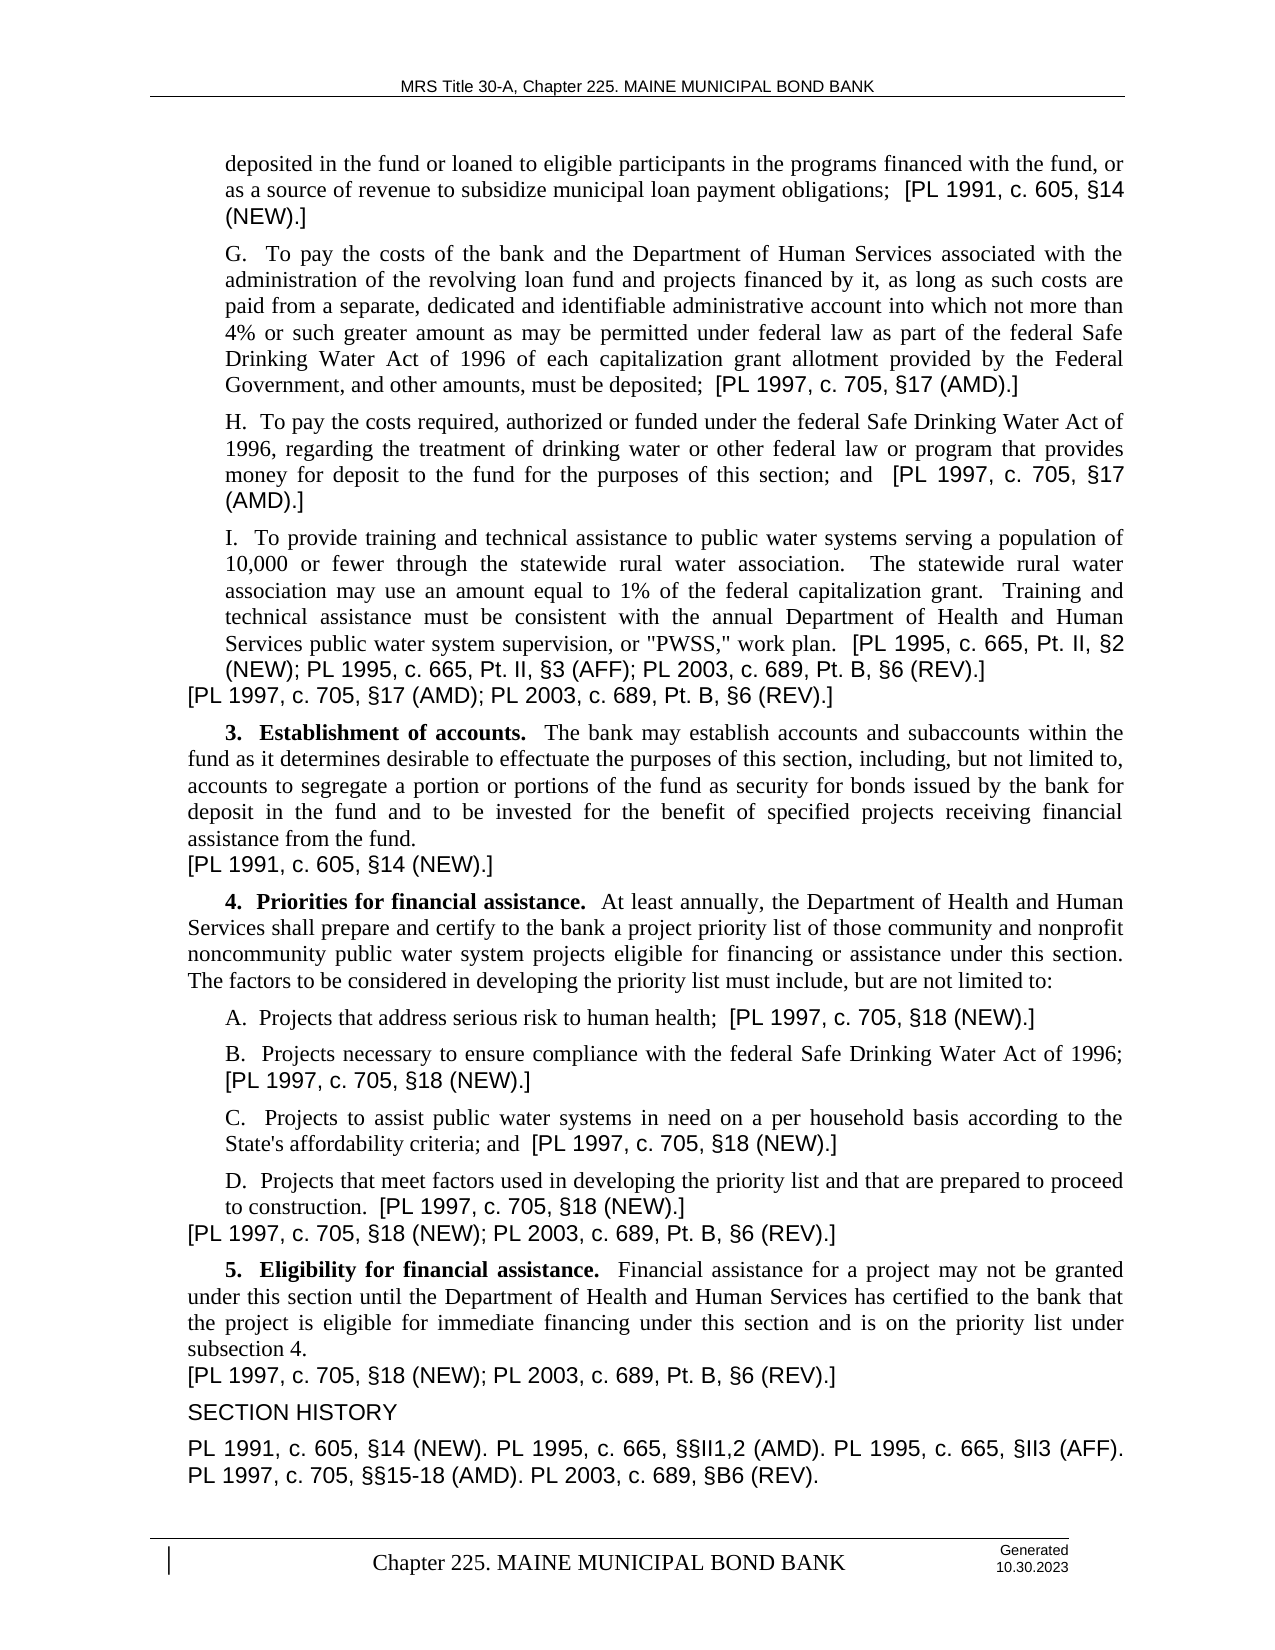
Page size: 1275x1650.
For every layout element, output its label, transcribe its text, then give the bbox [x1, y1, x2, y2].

text SECTION HISTORY [187, 1398, 1125, 1425]
text B. Projects necessary to ensure compliance with the federal Safe Drinking Water Act of 1996; [PL 1997, c. 705, §18 (NEW).] [225, 1040, 1125, 1093]
text [PL 1997, c. 705, §18 (NEW); PL 2003, c. 689, Pt. B, §6 (REV).] [187, 1219, 1125, 1246]
text 4. Priorities for financial assistance. At least annually, the Department of Health and Human Services shall prepare and certify to the bank a project priority list of those community and nonprofit noncommunity public water system projects eligible for financing or assistance under this section. The factors to be considered in developing the priority list must include, but are not limited to: [187, 888, 1125, 993]
text H. To pay the costs required, authorized or funded under the federal Safe Drinking Water Act of 1996, regarding the treatment of drinking water or other federal law or program that provides money for deposit to the fund for the purposes of this section; and [PL 1997, c. 705, §17 (AMD).] [225, 408, 1125, 514]
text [225, 150, 1125, 229]
text C. Projects to assist public water systems in need on a per household basis according to the State's affordability criteria; and [PL 1997, c. 705, §18 (NEW).] [225, 1103, 1125, 1156]
text I. To provide training and technical assistance to public water systems serving a population of 10,000 or fewer through the statewide rural water association. The statewide rural water association may use an amount equal to 1% of the federal capitalization grant. Training and technical assistance must be consistent with the annual Department of Health and Human Services public water system supervision, or "PWSS," work plan. [PL 1995, c. 665, Pt. II, §2 (NEW); PL 1995, c. 665, Pt. II, §3 (AFF); PL 2003, c. 689, Pt. B, §6 (REV).] [225, 524, 1125, 682]
text G. To pay the costs of the bank and the Department of Human Services associated with the administration of the revolving loan fund and projects financed by it, as long as such costs are paid from a separate, dedicated and identifiable administrative account into which not more than 4% or such greater amount as may be permitted under federal law as part of the federal Safe Drinking Water Act of 1996 of each capitalization grant allotment provided by the Federal Government, and other amounts, must be deposited; [PL 1997, c. 705, §17 (AMD).] [225, 239, 1125, 398]
text 5. Eligibility for financial assistance. Financial assistance for a project may not be granted under this section until the Department of Health and Human Services has certified to the bank that the project is eligible for immediate financing under this section and is on the priority list under subsection 4. [187, 1256, 1125, 1362]
text D. Projects that meet factors used in developing the priority list and that are prepared to proceed to construction. [PL 1997, c. 705, §18 (NEW).] [225, 1167, 1125, 1219]
text PL 1991, c. 605, §14 (NEW). PL 1995, c. 665, §§II1,2 (AMD). PL 1995, c. 665, §II3 (AFF). PL 1997, c. 705, §§15-18 (AMD). PL 2003, c. 689, §B6 (REV). [187, 1435, 1125, 1488]
text [PL 1997, c. 705, §18 (NEW); PL 2003, c. 689, Pt. B, §6 (REV).] [187, 1362, 1125, 1388]
text A. Projects that address serious risk to human health; [PL 1997, c. 705, §18 (NEW).] [225, 1003, 1125, 1030]
text [PL 1997, c. 705, §17 (AMD); PL 2003, c. 689, Pt. B, §6 (REV).] [187, 682, 1125, 709]
text 3. Establishment of accounts. The bank may establish accounts and subaccounts within the fund as it determines desirable to effectuate the purposes of this section, including, but not limited to, accounts to segregate a portion or portions of the fund as security for bonds issued by the bank for deposit in the fund and to be invested for the benefit of specified projects receiving financial assistance from the fund. [187, 719, 1125, 851]
text [PL 1991, c. 605, §14 (NEW).] [187, 851, 1125, 877]
